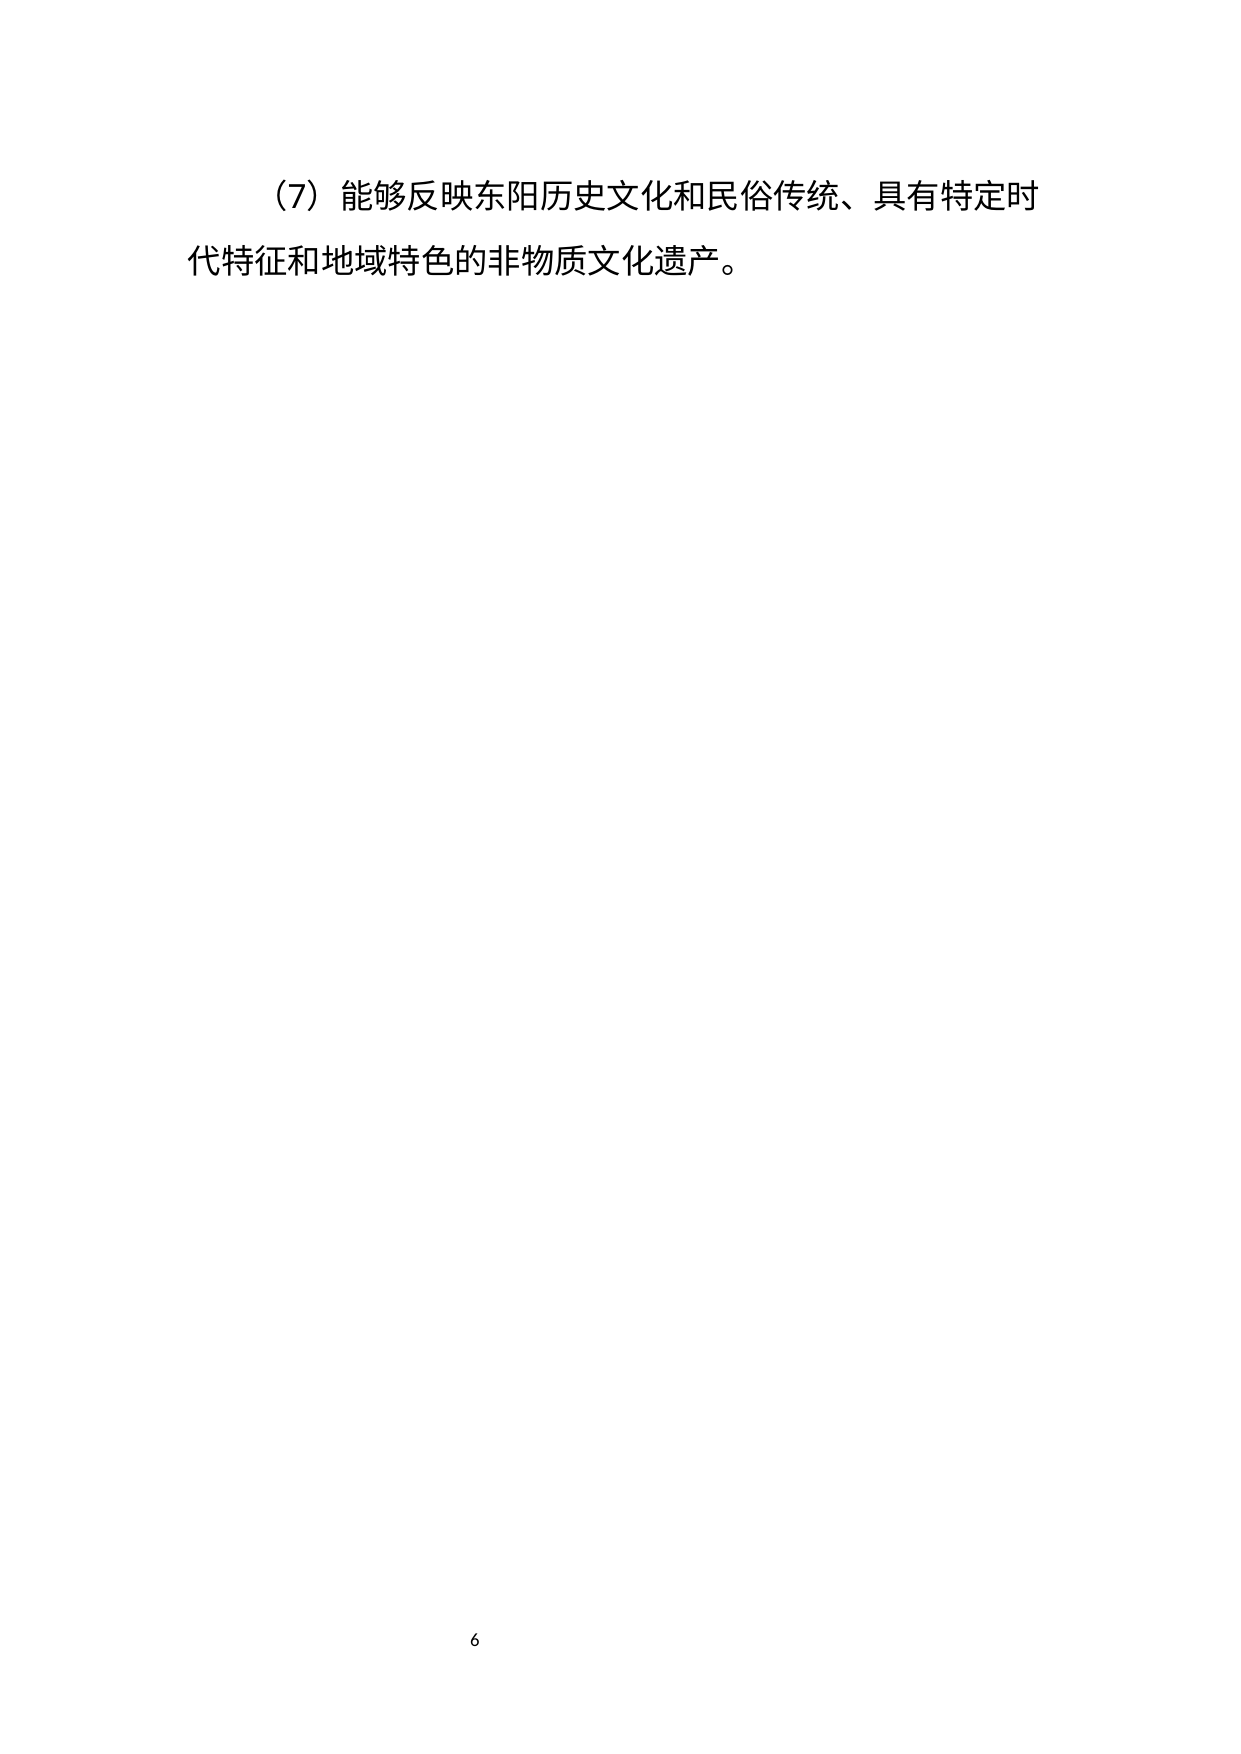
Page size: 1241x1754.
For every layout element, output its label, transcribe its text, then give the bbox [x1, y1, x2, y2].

text （7）能够反映东阳历史文化和民俗传统、具有特定时代特征和地域特色的非物质文化遗产。 [187, 162, 1053, 292]
